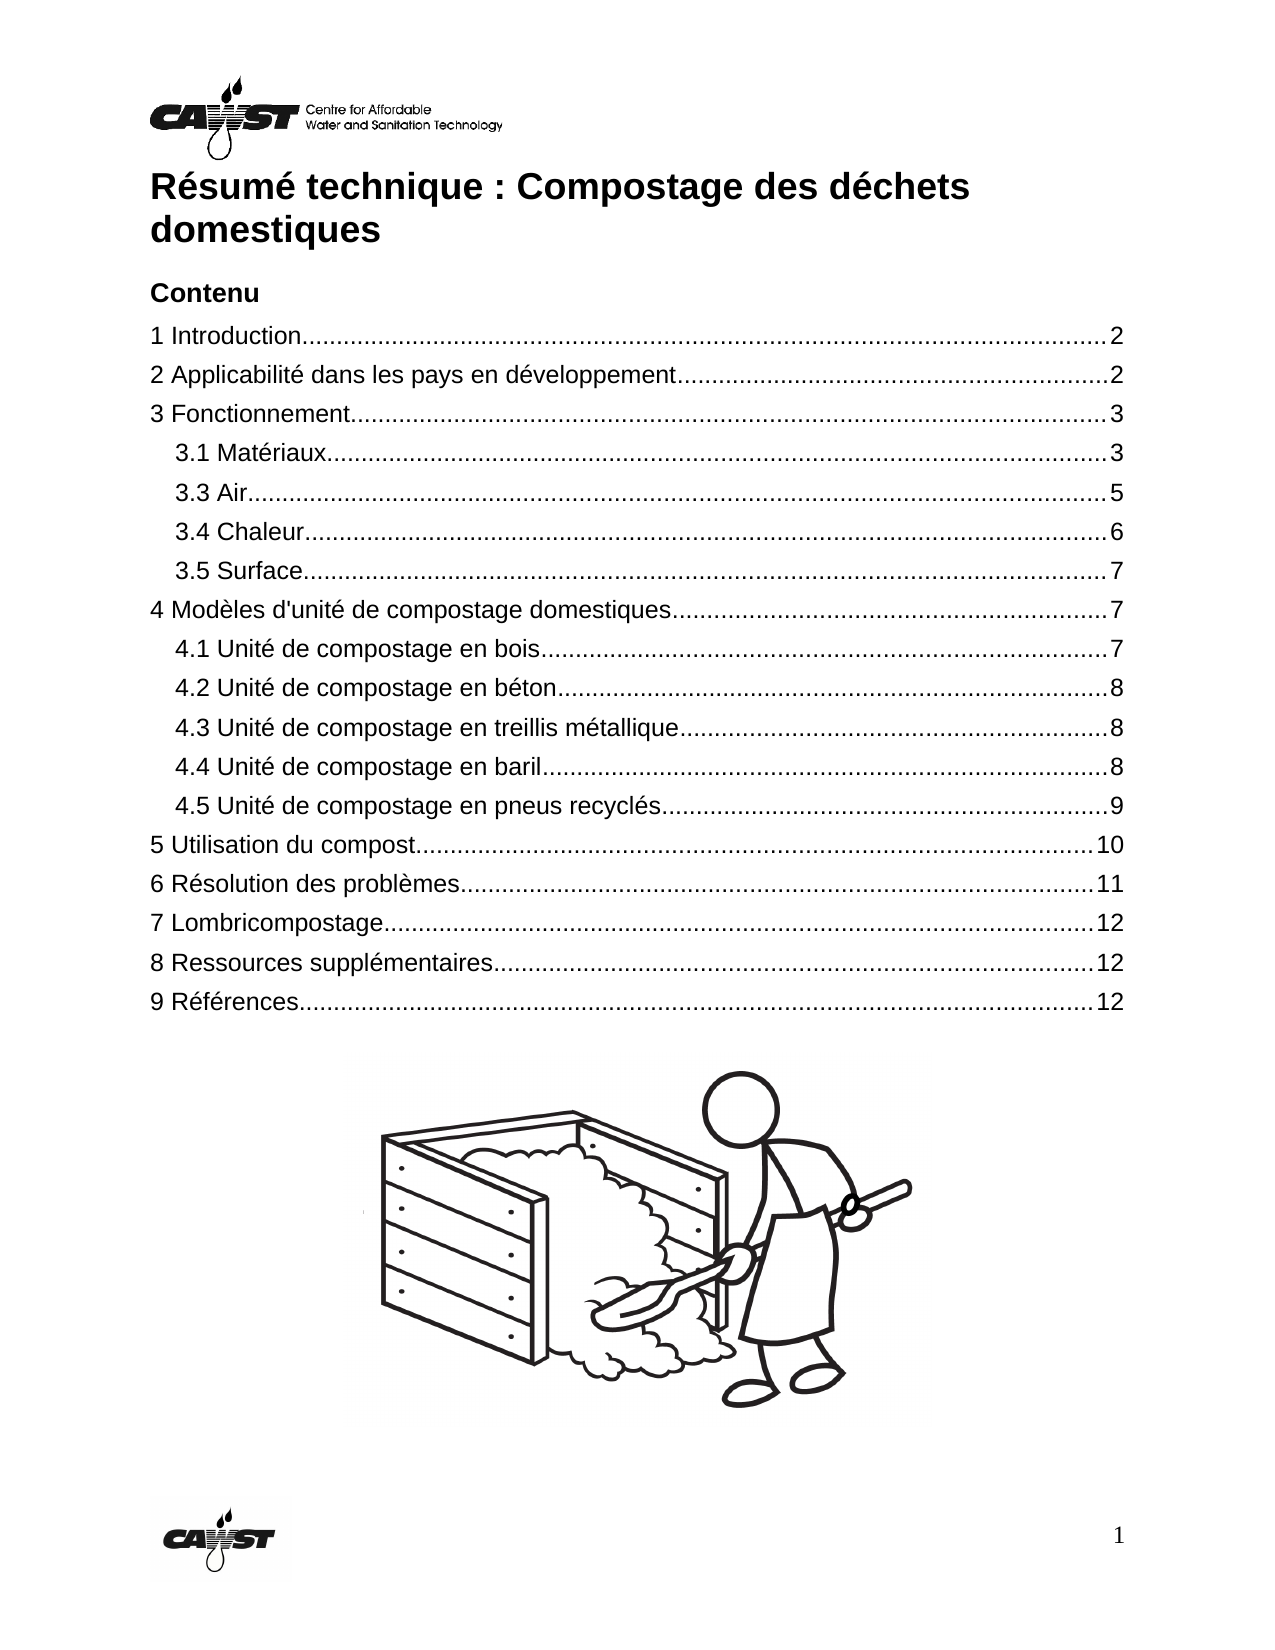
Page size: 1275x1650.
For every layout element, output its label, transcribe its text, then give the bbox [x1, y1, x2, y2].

text Contenu [150, 277, 1125, 308]
text 4.3 Unité de compostage en treillis métallique 8 [175, 713, 1125, 741]
text 6 Résolution des problèmes 11 [150, 869, 1125, 898]
text 7 Lombricompostage 12 [150, 908, 1125, 937]
text 3.4 Chaleur 6 [175, 517, 1125, 546]
picture [150, 75, 503, 165]
picture [150, 1496, 293, 1582]
text 4.4 Unité de compostage en baril 8 [175, 752, 1125, 781]
text 4.1 Unité de compostage en bois 7 [175, 634, 1125, 663]
text 3 Fonctionnement 3 [150, 399, 1125, 428]
text 3.1 Matériaux 3 [175, 438, 1125, 467]
text 8 Ressources supplémentaires 12 [150, 948, 1125, 976]
text 3.3 Air 5 [175, 478, 1125, 506]
text 4.5 Unité de compostage en pneus recyclés 9 [175, 791, 1125, 820]
picture [343, 1052, 932, 1427]
text 3.5 Surface 7 [175, 556, 1125, 585]
text 2 Applicabilité dans les pays en développement 2 [150, 360, 1125, 389]
text 9 Références 12 [150, 987, 1125, 1016]
text 1 Introduction 2 [150, 321, 1125, 350]
text 5 Utilisation du compost 10 [150, 830, 1125, 859]
text 4.2 Unité de compostage en béton 8 [175, 673, 1125, 702]
text 4 Modèles d'unité de compostage domestiques 7 [150, 595, 1125, 624]
